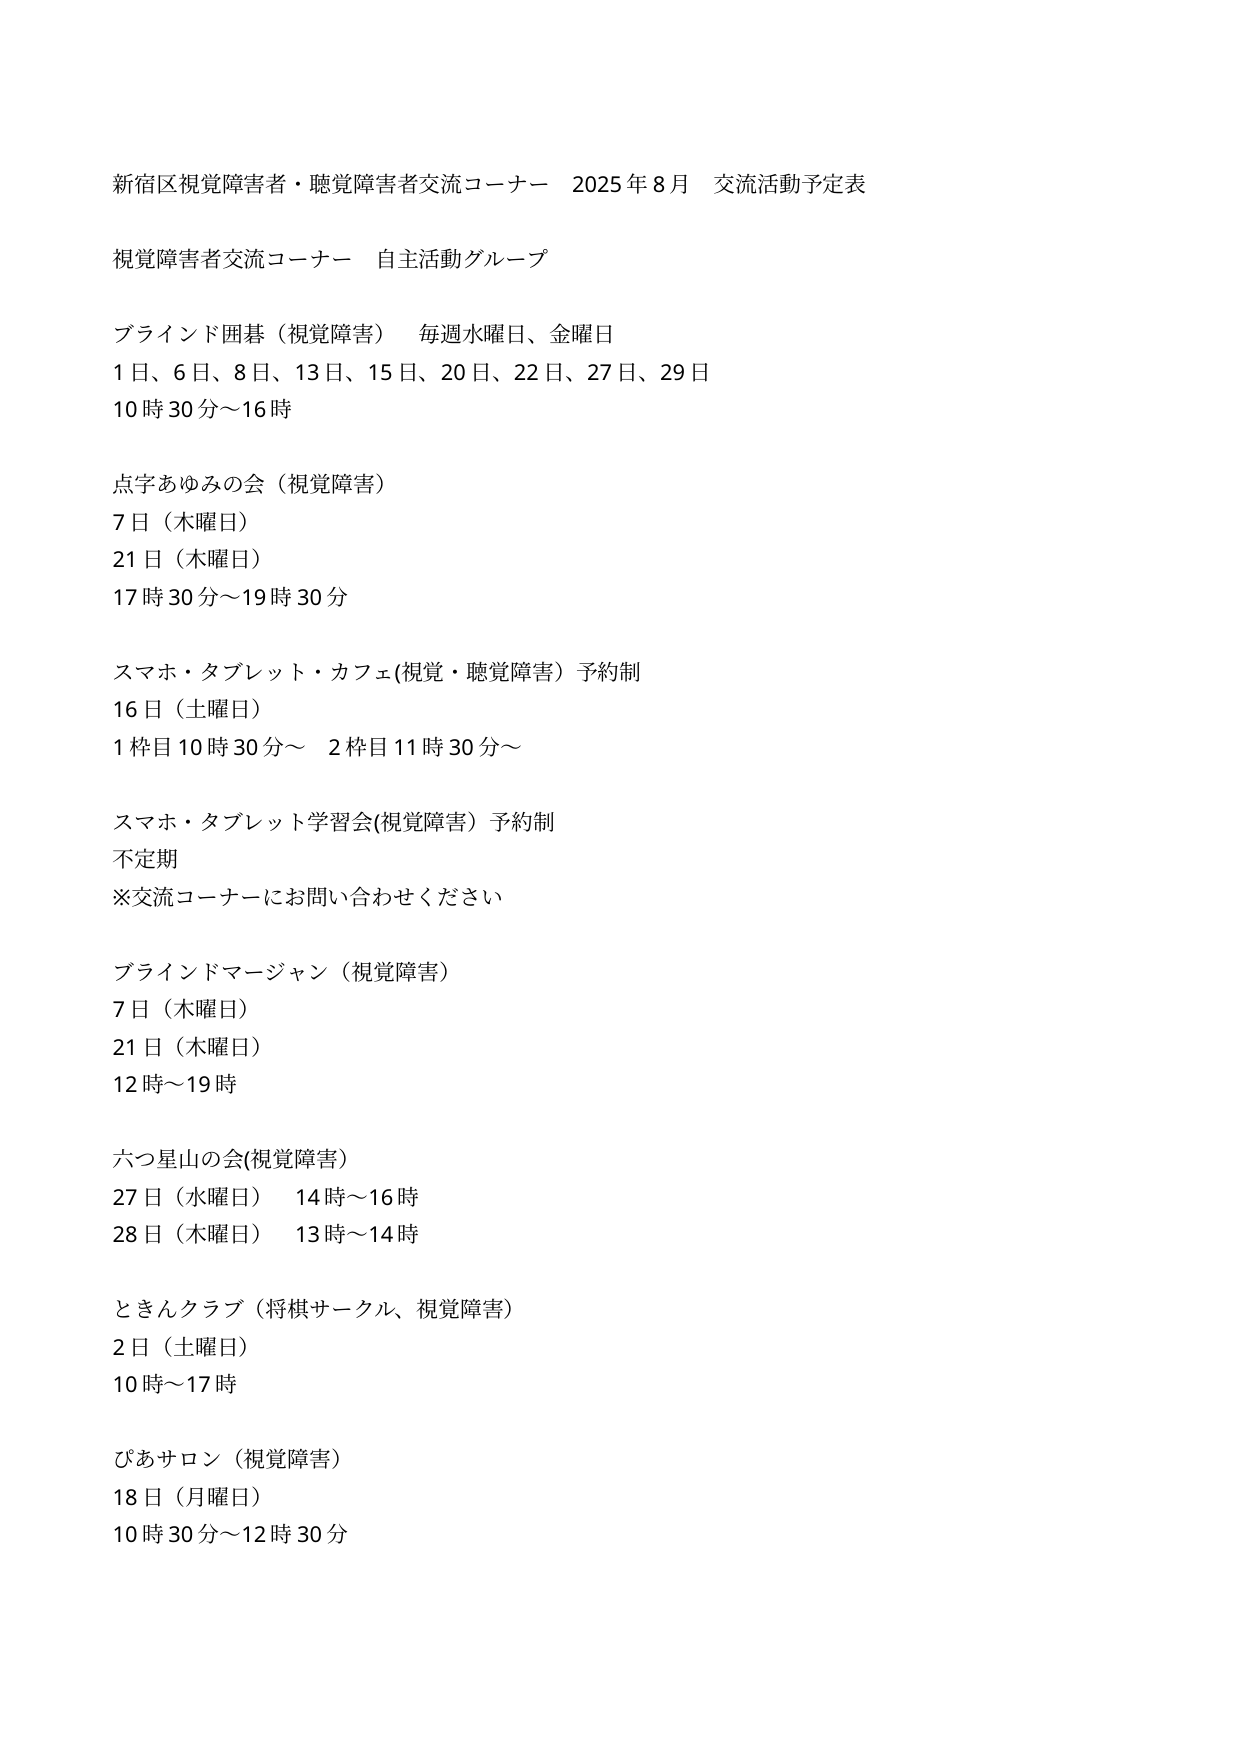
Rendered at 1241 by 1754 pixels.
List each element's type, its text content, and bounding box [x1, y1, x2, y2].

text 10時30分～12時30分 [112, 1514, 1128, 1552]
text 21日（木曜日） [112, 539, 1128, 577]
text ぴあサロン（視覚障害） 18日（月曜日） [112, 1402, 1128, 1514]
text 1枠目10時30分～ 2枠目11時30分～ [112, 727, 1128, 764]
text 28日（木曜日） 13時～14時 ときんクラブ（将棋サークル、視覚障害） 2日（土曜日） 10時～17時 [112, 1214, 1128, 1402]
text 16日（土曜日） [112, 689, 1128, 727]
text スマホ・タブレット学習会(視覚障害）予約制 [112, 764, 1128, 839]
text 点字あゆみの会（視覚障害） 7日（木曜日） [112, 464, 1128, 539]
text ブラインドマージャン（視覚障害） 7日（木曜日） [112, 914, 1128, 1027]
text 不定期 [112, 839, 1128, 877]
text 17時30分～19時30分 [112, 577, 1128, 652]
text スマホ・タブレット・カフェ(視覚・聴覚障害）予約制 [112, 652, 1128, 689]
text 21日（木曜日） 12時～19時 六つ星山の会(視覚障害） 27日（水曜日） 14時～16時 [112, 1027, 1128, 1214]
text ブラインド囲碁（視覚障害） 毎週水曜日、金曜日 1日、6日、8日、13日、15日、20日、22日、27日、29日 10時30分～16時 [112, 314, 1128, 427]
text ※交流コーナーにお問い合わせください [112, 877, 1128, 914]
text 新宿区視覚障害者・聴覚障害者交流コーナー 2025年8月 交流活動予定表 視覚障害者交流コーナー 自主活動グループ [112, 164, 1128, 314]
